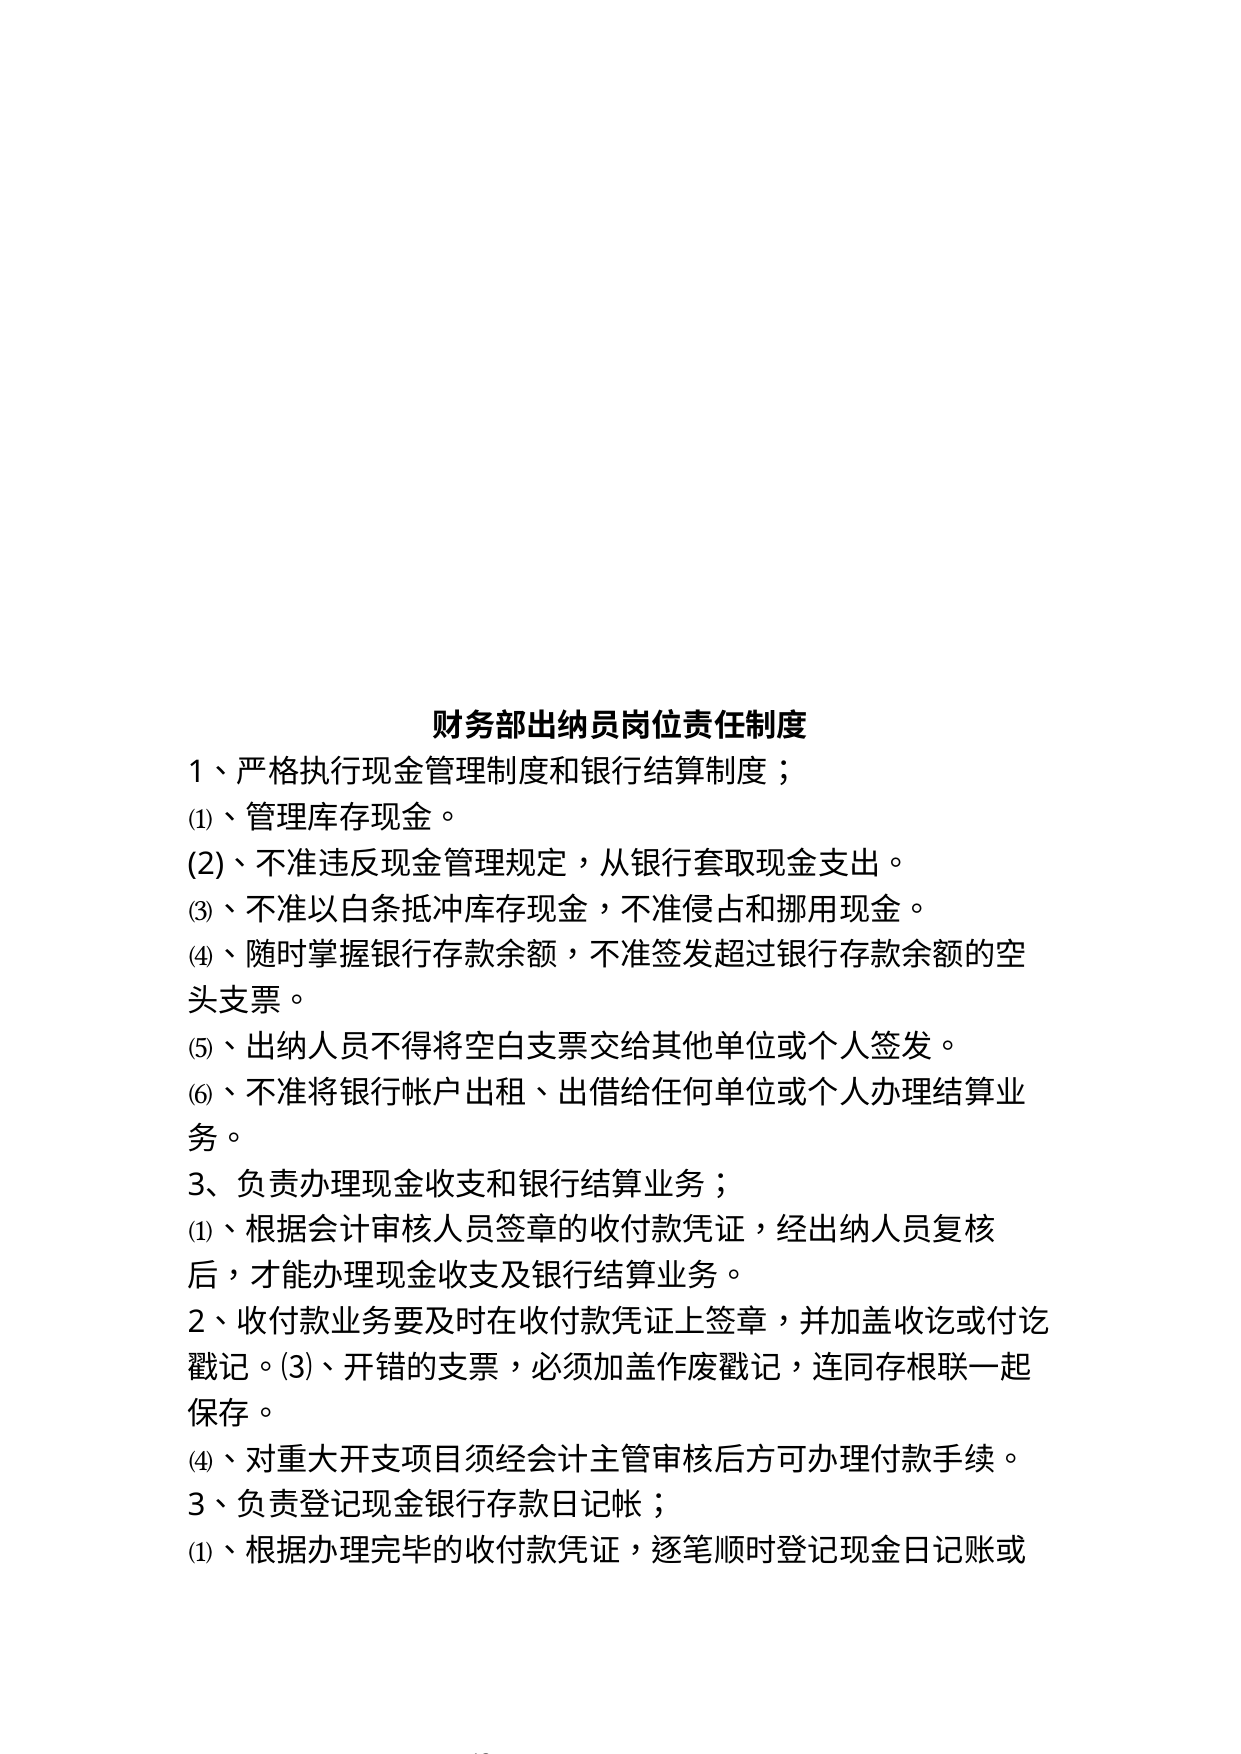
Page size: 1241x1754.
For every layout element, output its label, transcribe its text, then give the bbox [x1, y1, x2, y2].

text ⑸、出纳人员不得将空白支票交给其他单位或个人签发。 [187, 1021, 1053, 1067]
text (2)、不准违反现金管理规定，从银行套取现金支出。 [187, 837, 1053, 883]
text ⑹、不准将银行帐户出租、出借给任何单位或个人办理结算业务。 [187, 1067, 1053, 1158]
text 1、严格执行现金管理制度和银行结算制度； [187, 746, 1053, 792]
text ⑴、管理库存现金。 [187, 792, 1053, 837]
text ⑷、随时掌握银行存款余额，不准签发超过银行存款余额的空头支票。 [187, 929, 1053, 1021]
text 财务部出纳员岗位责任制度 [187, 700, 1053, 746]
text ⑷、对重大开支项目须经会计主管审核后方可办理付款手续。 [187, 1433, 1053, 1479]
text ⑶、不准以白条抵冲库存现金，不准侵占和挪用现金。 [187, 883, 1053, 929]
text 3、负责登记现金银行存款日记帐； [187, 1479, 1053, 1525]
text ⑴、根据会计审核人员签章的收付款凭证，经出纳人员复核后，才能办理现金收支及银行结算业务。 [187, 1204, 1053, 1296]
text 2、收付款业务要及时在收付款凭证上签章，并加盖收讫或付讫戳记。⑶、开错的支票，必须加盖作废戳记，连同存根联一起保存。 [187, 1296, 1053, 1433]
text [187, 1525, 1053, 1571]
list 负责办理现金收支和银行结算业务； [187, 1158, 1053, 1204]
